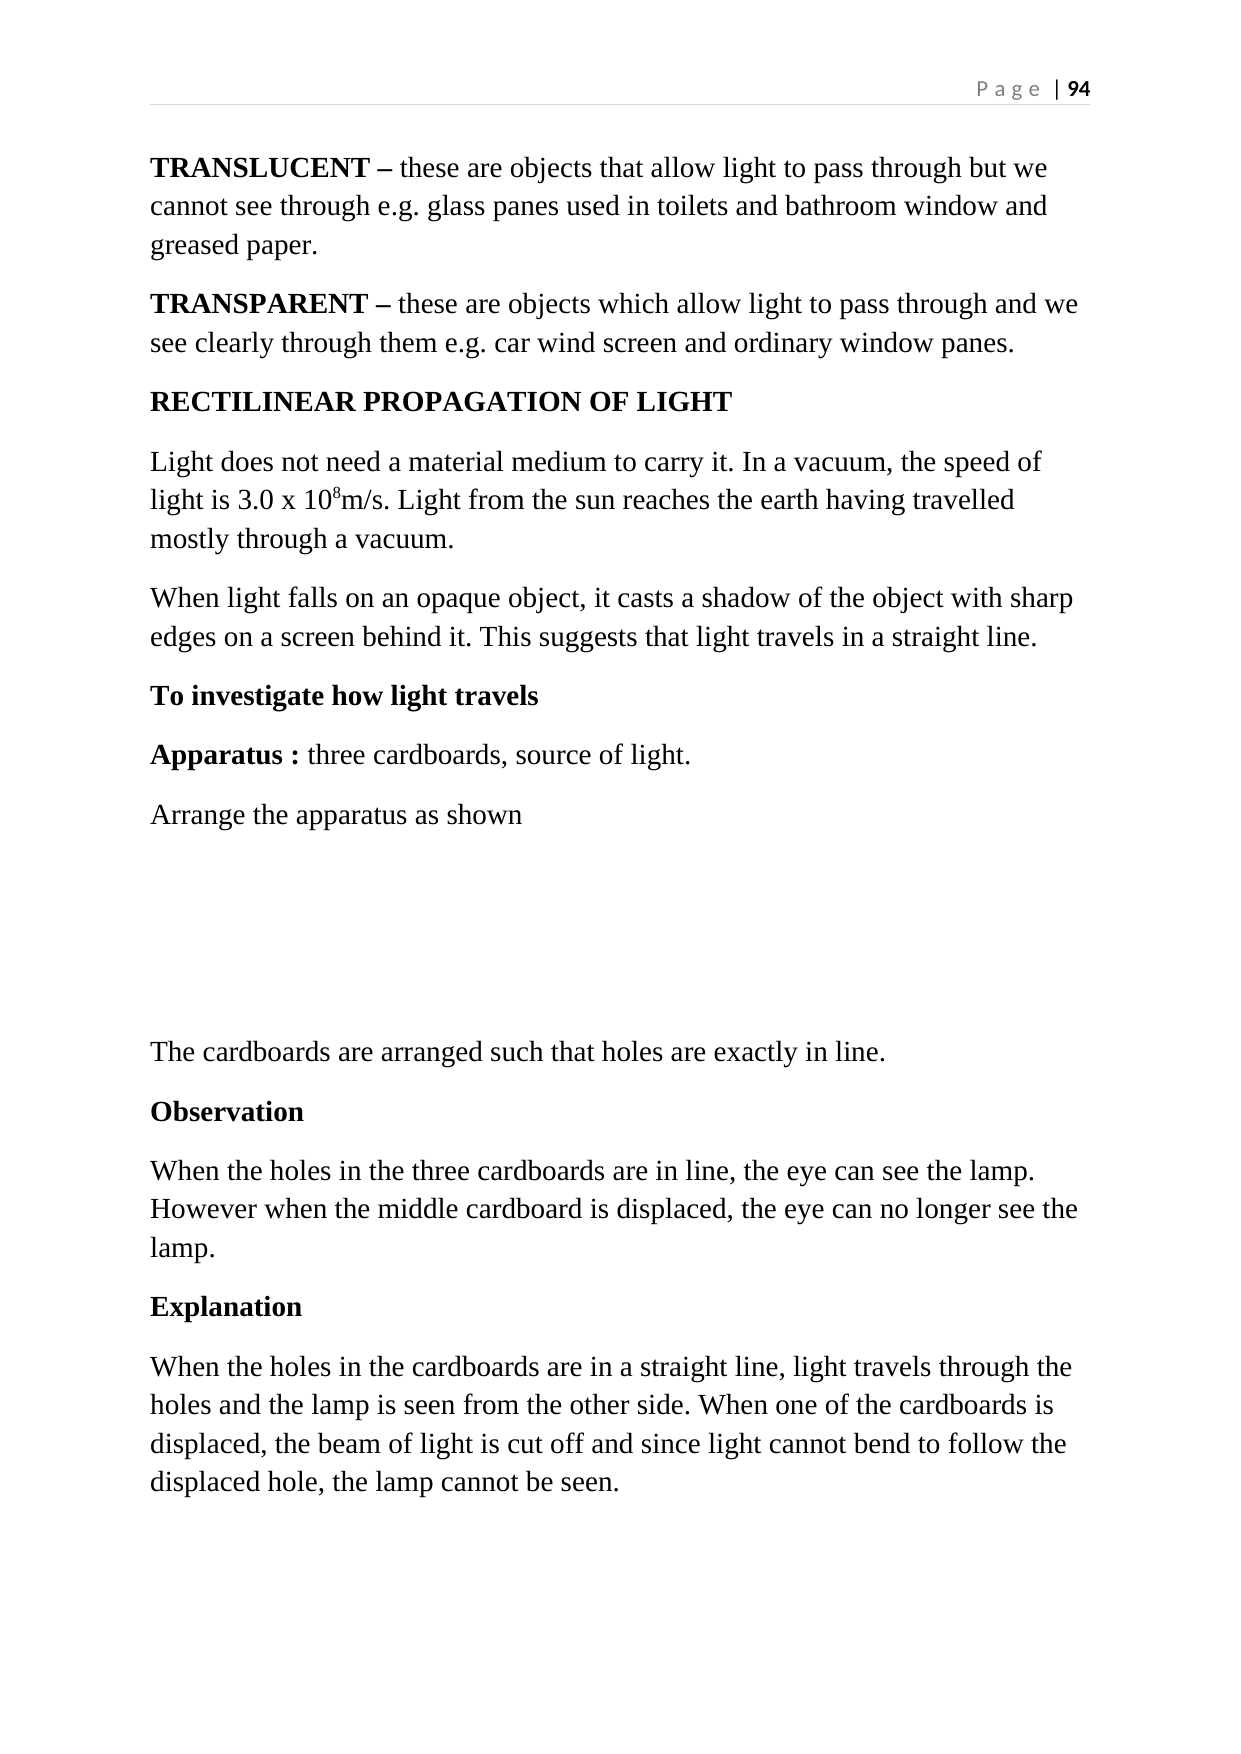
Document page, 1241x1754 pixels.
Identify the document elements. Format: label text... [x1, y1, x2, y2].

text Explanation [150, 1289, 1090, 1323]
text When light falls on an opaque object, it casts a shadow of the object with sharp edges on a screen behind it. This suggests that light travels in a straight line. [150, 580, 1090, 652]
text Apparatus : three cardboards, source of light. [150, 737, 1090, 771]
text To investigate how light travels [150, 678, 1090, 712]
text Arrange the apparatus as shown [150, 797, 1090, 830]
text RECTILINEAR PROPAGATION OF LIGHT [150, 384, 1090, 418]
text TRANSLUCENT – these are objects that allow light to pass through but we cannot see through e.g. glass panes used in toilets and bathroom window and greased paper. [150, 150, 1090, 261]
text Observation [150, 1094, 1090, 1127]
text TRANSPARENT – these are objects which allow light to pass through and we see clearly through them e.g. car wind screen and ordinary window panes. [150, 286, 1090, 358]
text When the holes in the cardboards are in a straight line, light travels through the holes and the lamp is seen from the other side. When one of the cardboards is displaced, the beam of light is cut off and since light cannot bend to follow the displaced hole, the lamp cannot be seen. [150, 1349, 1090, 1498]
text When the holes in the three cardboards are in line, the eye can see the lamp. However when the middle cardboard is displaced, the eye can no longer see the lamp. [150, 1153, 1090, 1264]
text The cardboards are arranged such that holes are exactly in line. [150, 1034, 1090, 1068]
text Light does not need a material medium to carry it. In a vacuum, the speed of light is 3.0 x 108m/s. Light from the sun reaches the earth having travelled mostly through a vacuum. [150, 444, 1090, 554]
